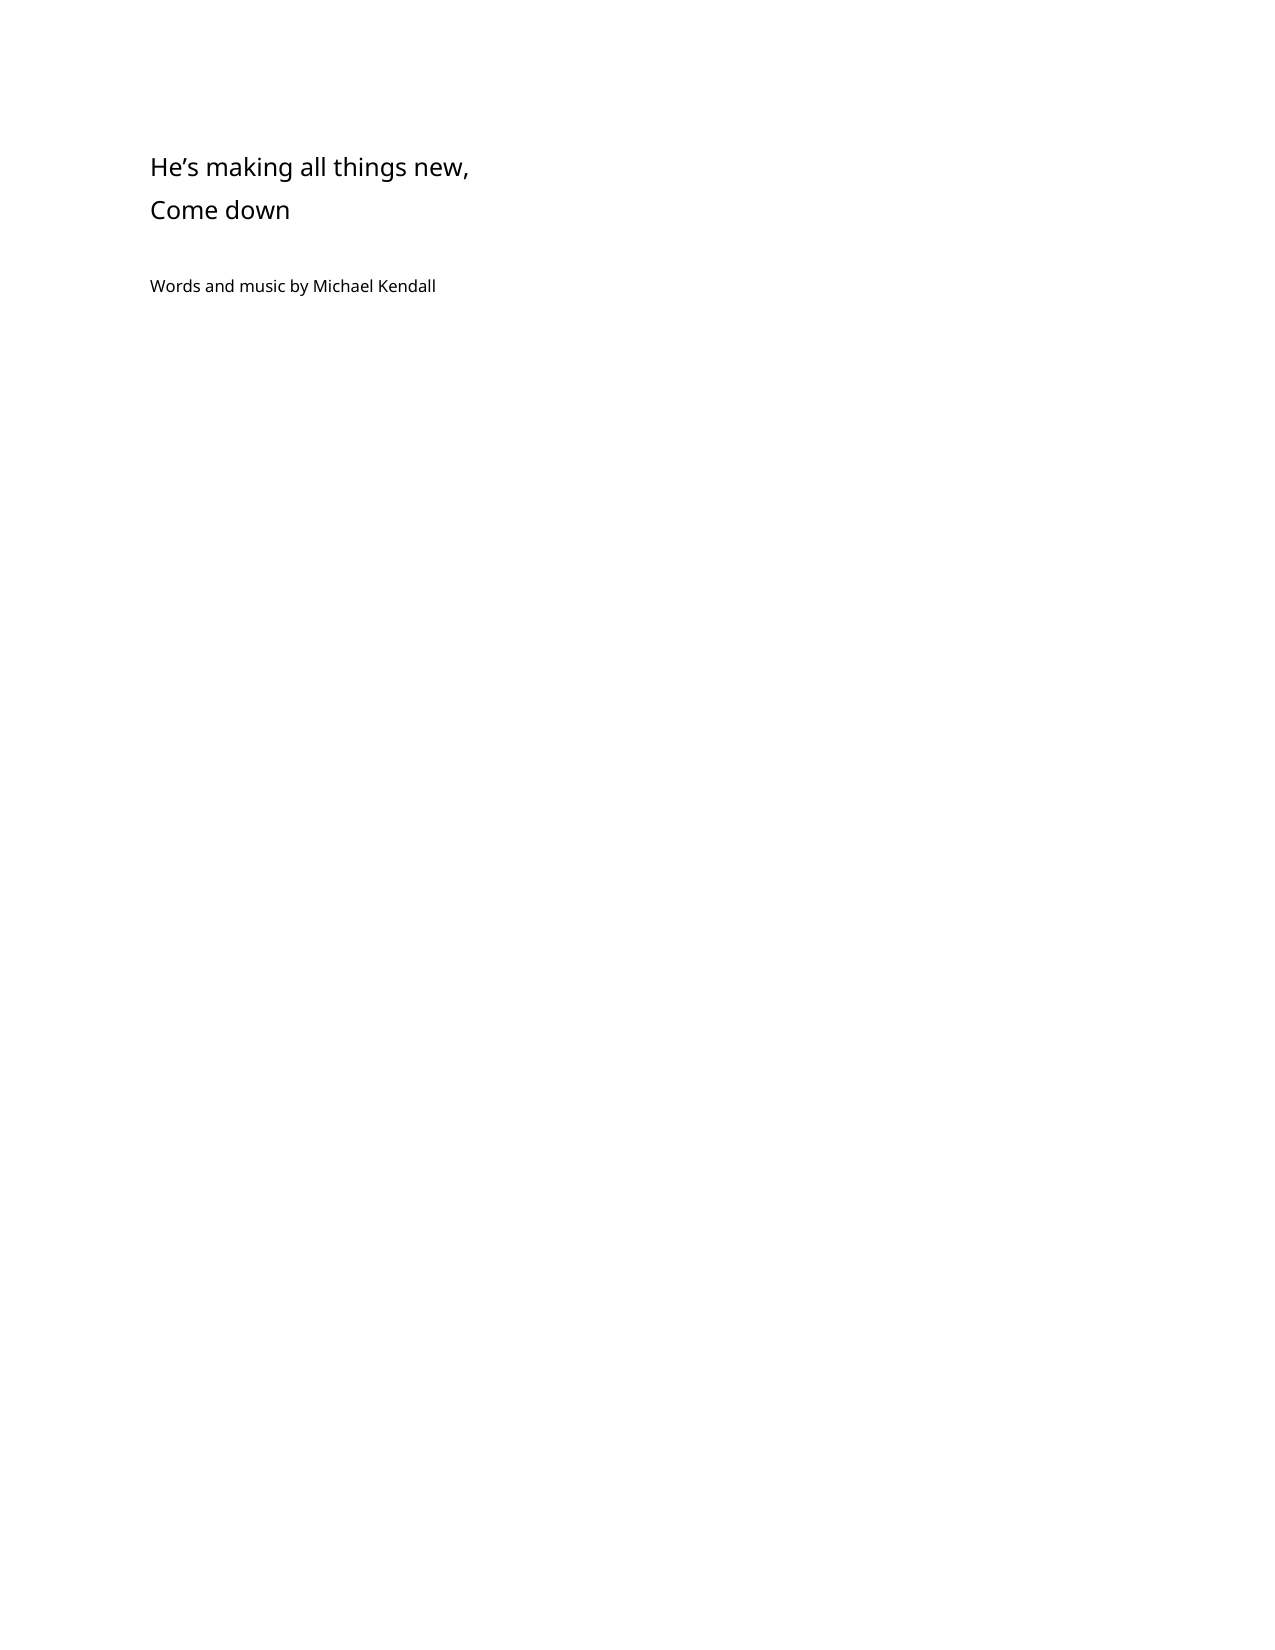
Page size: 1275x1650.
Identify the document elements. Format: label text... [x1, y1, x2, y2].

text He’s making all things new, [150, 150, 1125, 184]
text Come down [150, 192, 1125, 226]
text Words and music by Michael Kendall [150, 274, 1125, 297]
